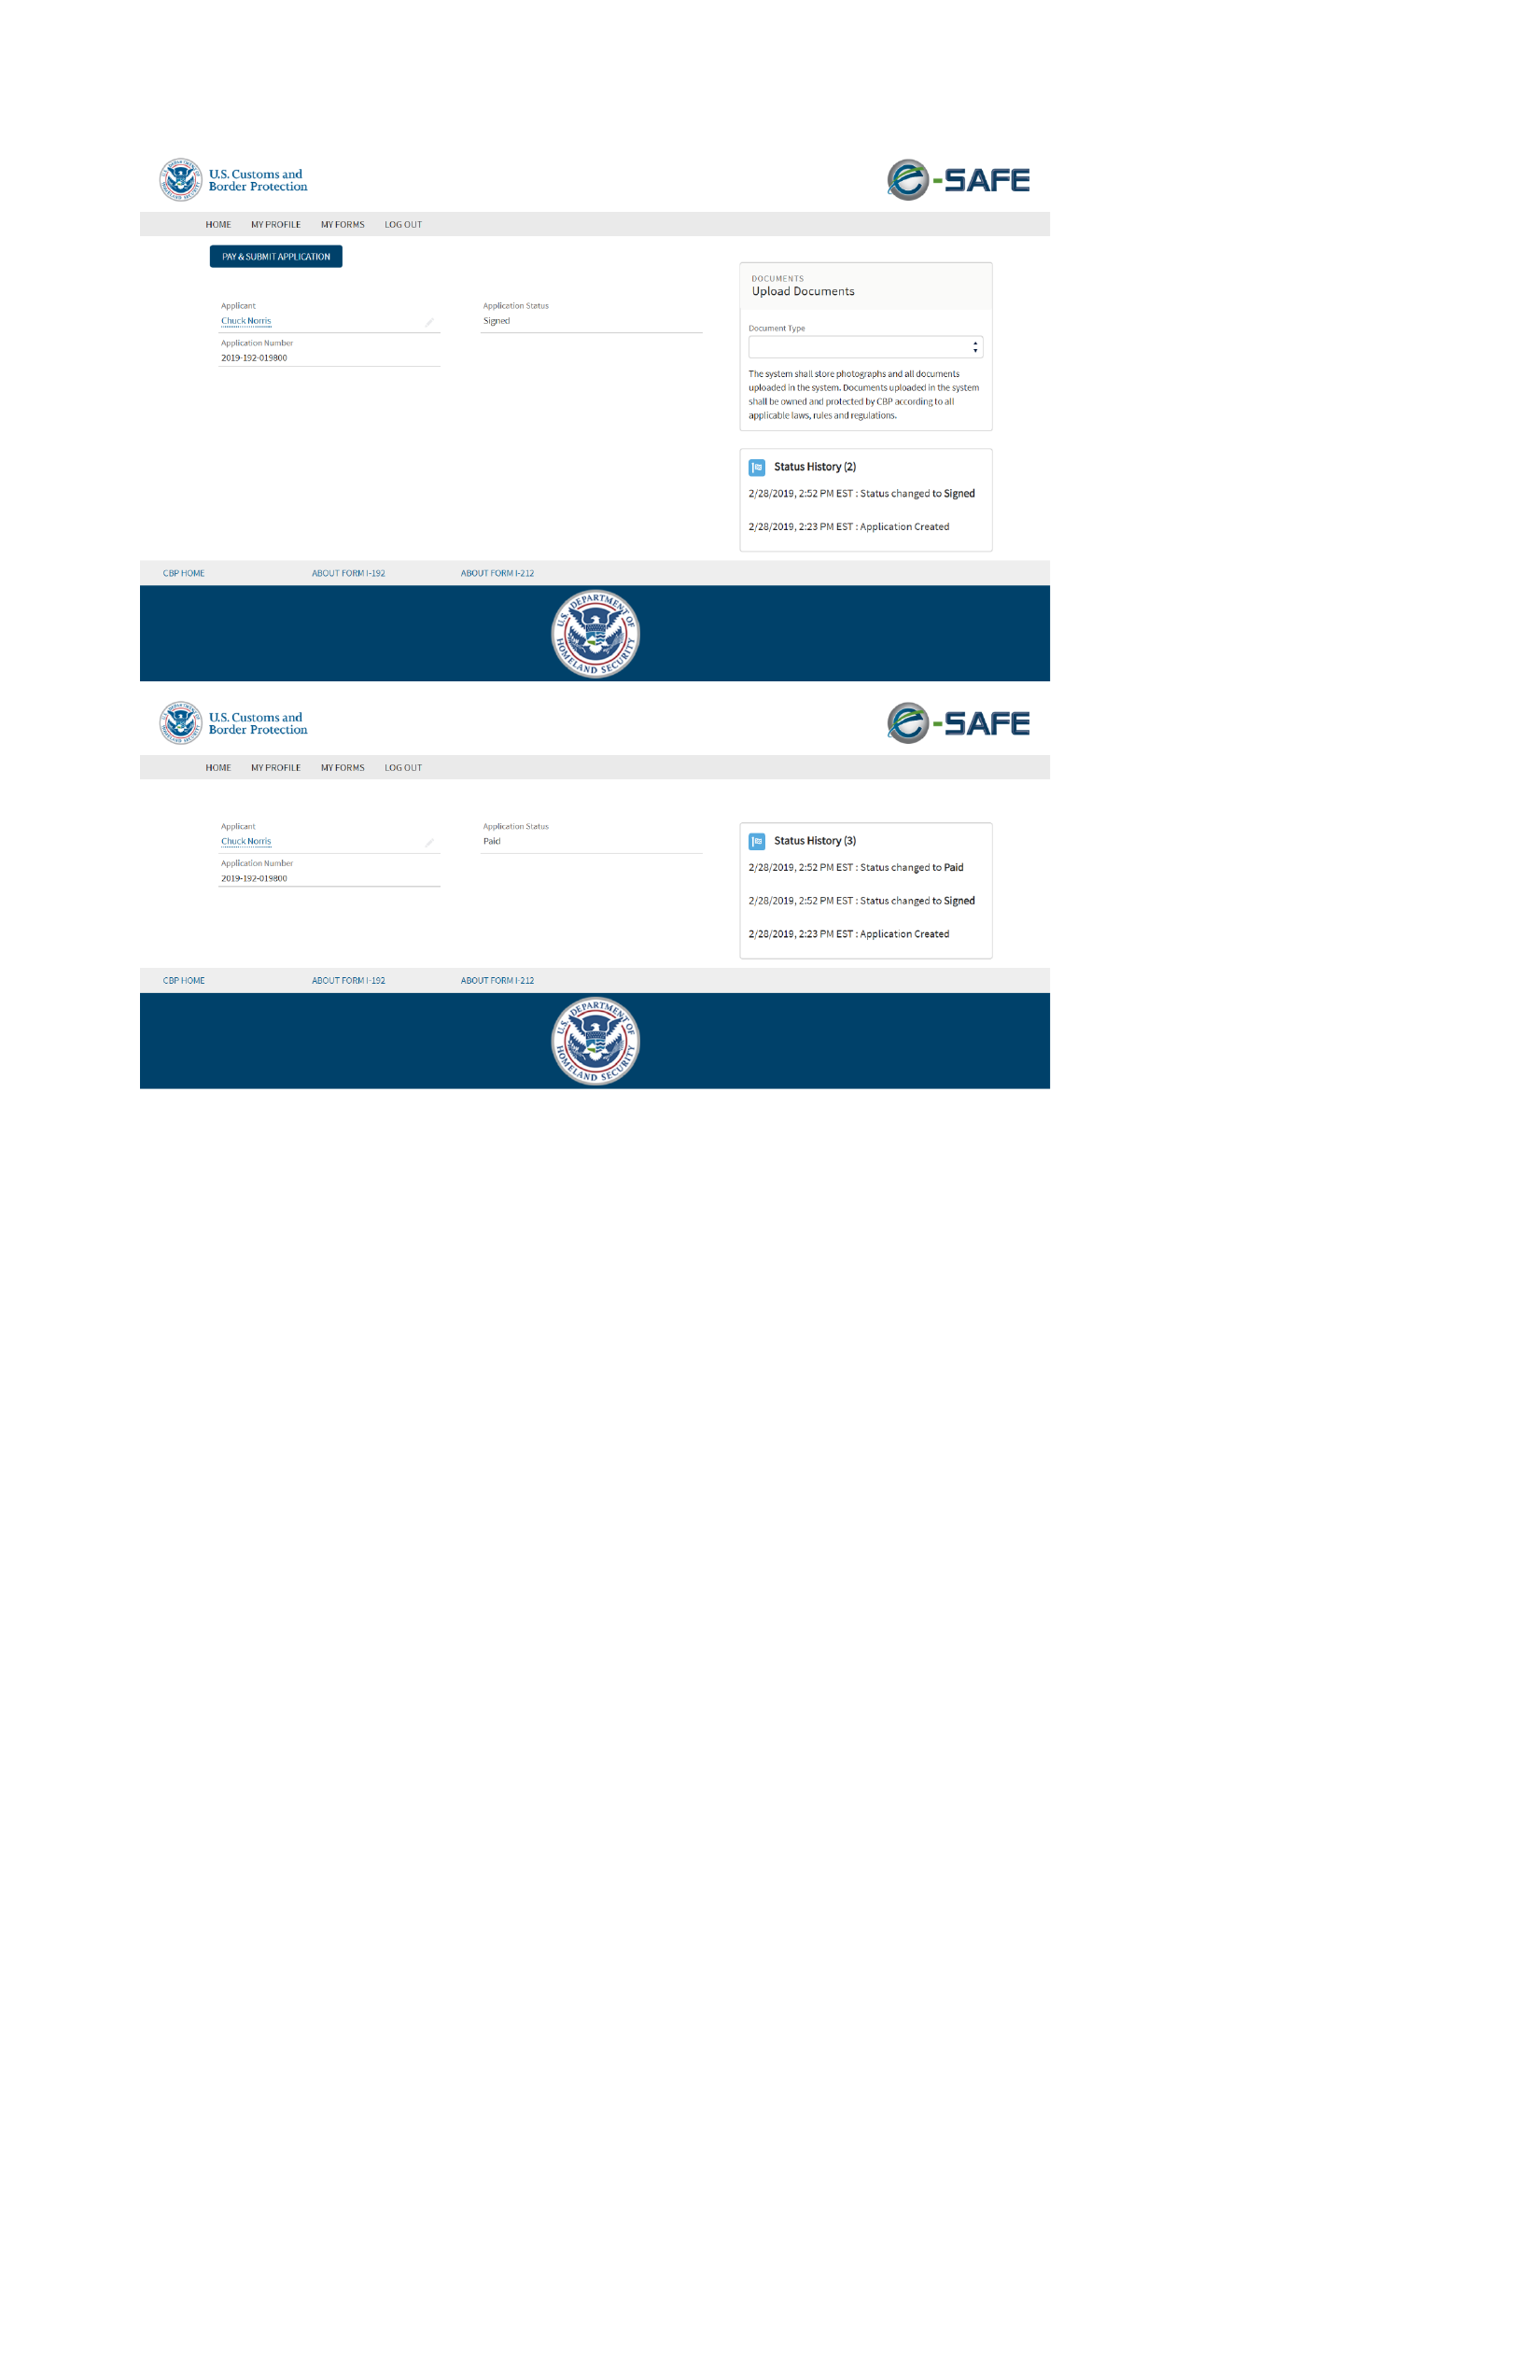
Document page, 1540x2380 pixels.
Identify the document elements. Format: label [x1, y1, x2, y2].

picture [140, 140, 1050, 681]
picture [140, 682, 1050, 1089]
